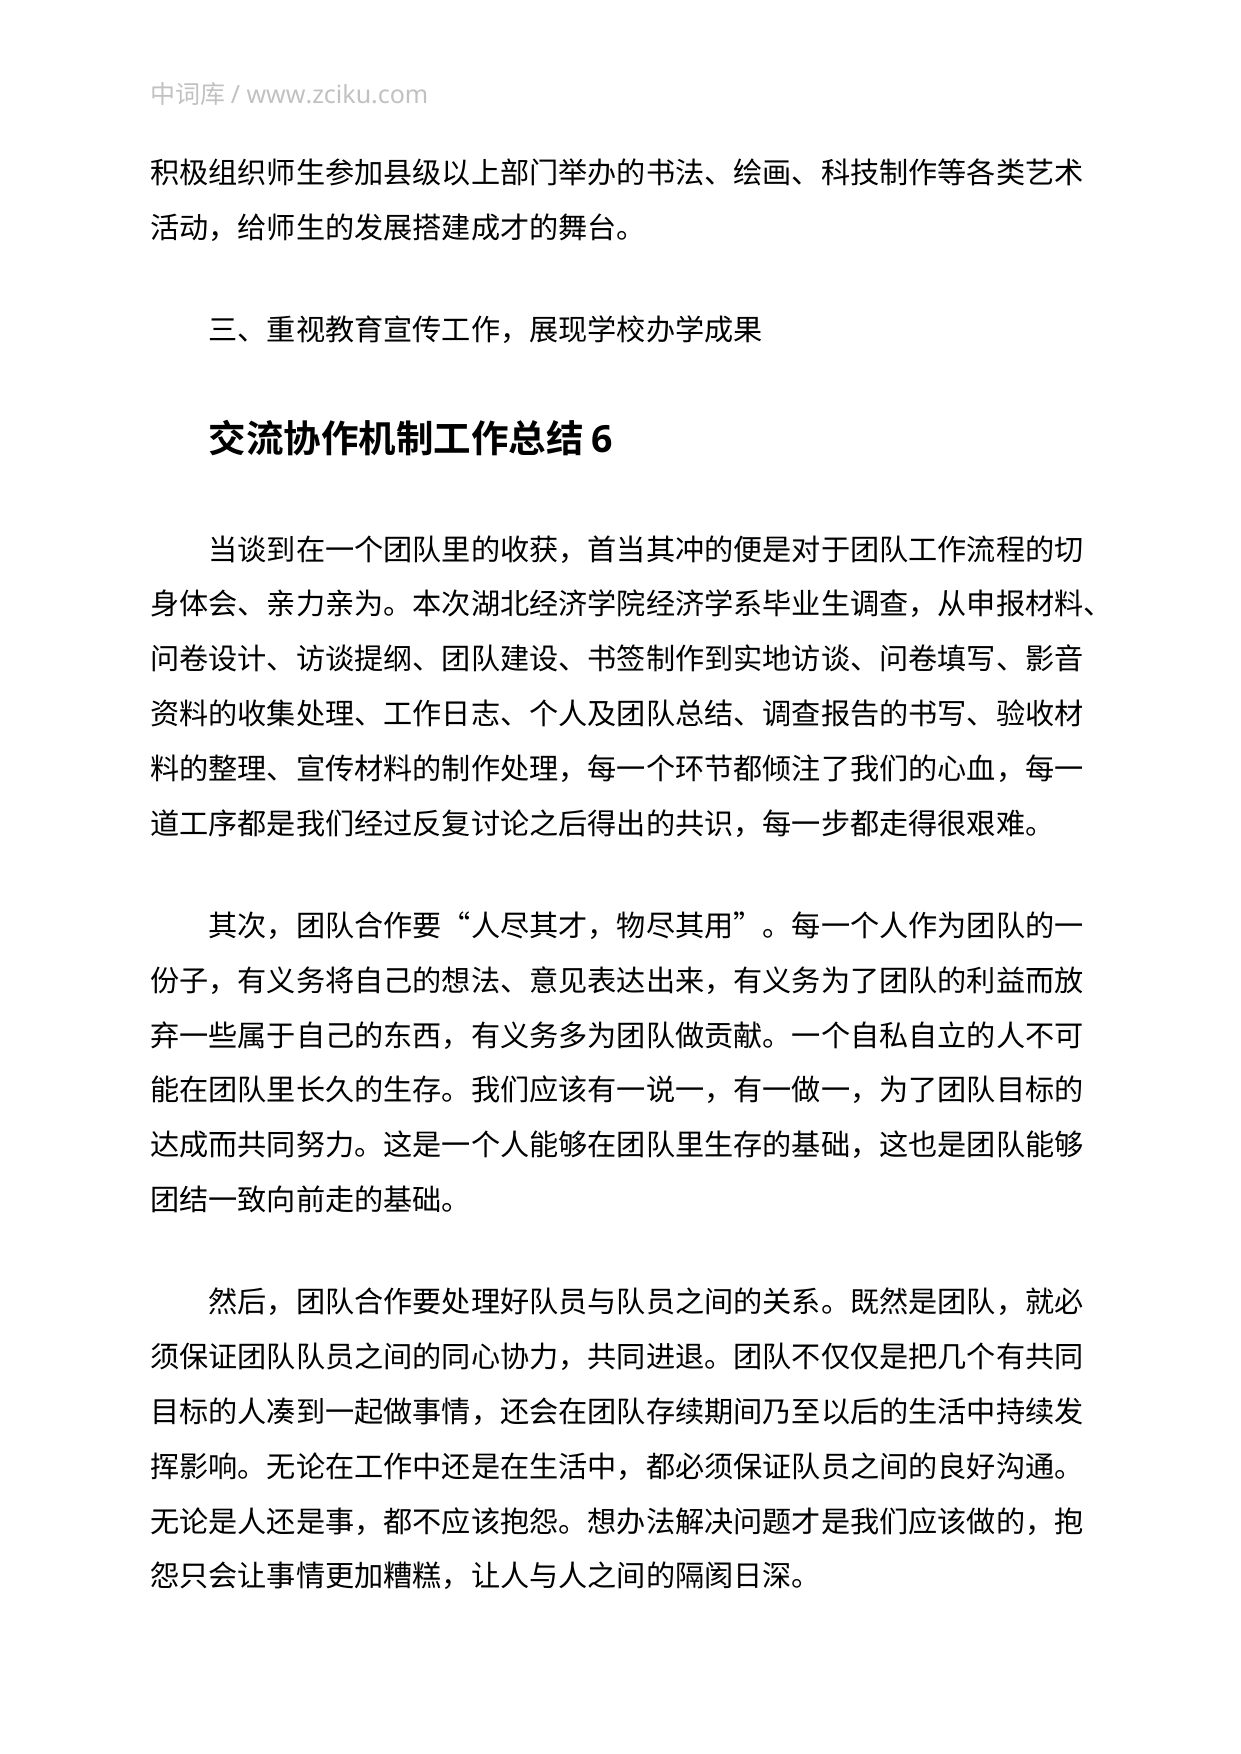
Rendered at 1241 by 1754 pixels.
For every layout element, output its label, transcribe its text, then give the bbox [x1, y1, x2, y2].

text 三、重视教育宣传工作，展现学校办学成果 [150, 307, 1090, 349]
text 然后，团队合作要处理好队员与队员之间的关系。既然是团队，就必须保证团队队员之间的同心协力，共同进退。团队不仅仅是把几个有共同目标的人凑到一起做事情，还会在团队存续期间乃至以后的生活中持续发挥影响。无论在工作中还是在生活中，都必须保证队员之间的良好沟通。无论是人还是事，都不应该抱怨。想办法解决问题才是我们应该做的，抱怨只会让事情更加糟糕，让人与人之间的隔阂日深。 [150, 1278, 1090, 1595]
text 其次，团队合作要“人尽其才，物尽其用”。每一个人作为团队的一份子，有义务将自己的想法、意见表达出来，有义务为了团队的利益而放弃一些属于自己的东西，有义务多为团队做贡献。一个自私自立的人不可能在团队里长久的生存。我们应该有一说一，有一做一，为了团队目标的达成而共同努力。这是一个人能够在团队里生存的基础，这也是团队能够团结一致向前走的基础。 [150, 902, 1090, 1219]
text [150, 150, 1090, 247]
text 交流协作机制工作总结6 [150, 408, 1090, 463]
text 当谈到在一个团队里的收获，首当其冲的便是对于团队工作流程的切身体会、亲力亲为。本次湖北经济学院经济学系毕业生调查，从申报材料、问卷设计、访谈提纲、团队建设、书签制作到实地访谈、问卷填写、影音资料的收集处理、工作日志、个人及团队总结、调查报告的书写、验收材料的整理、宣传材料的制作处理，每一个环节都倾注了我们的心血，每一道工序都是我们经过反复讨论之后得出的共识，每一步都走得很艰难。 [150, 526, 1090, 843]
